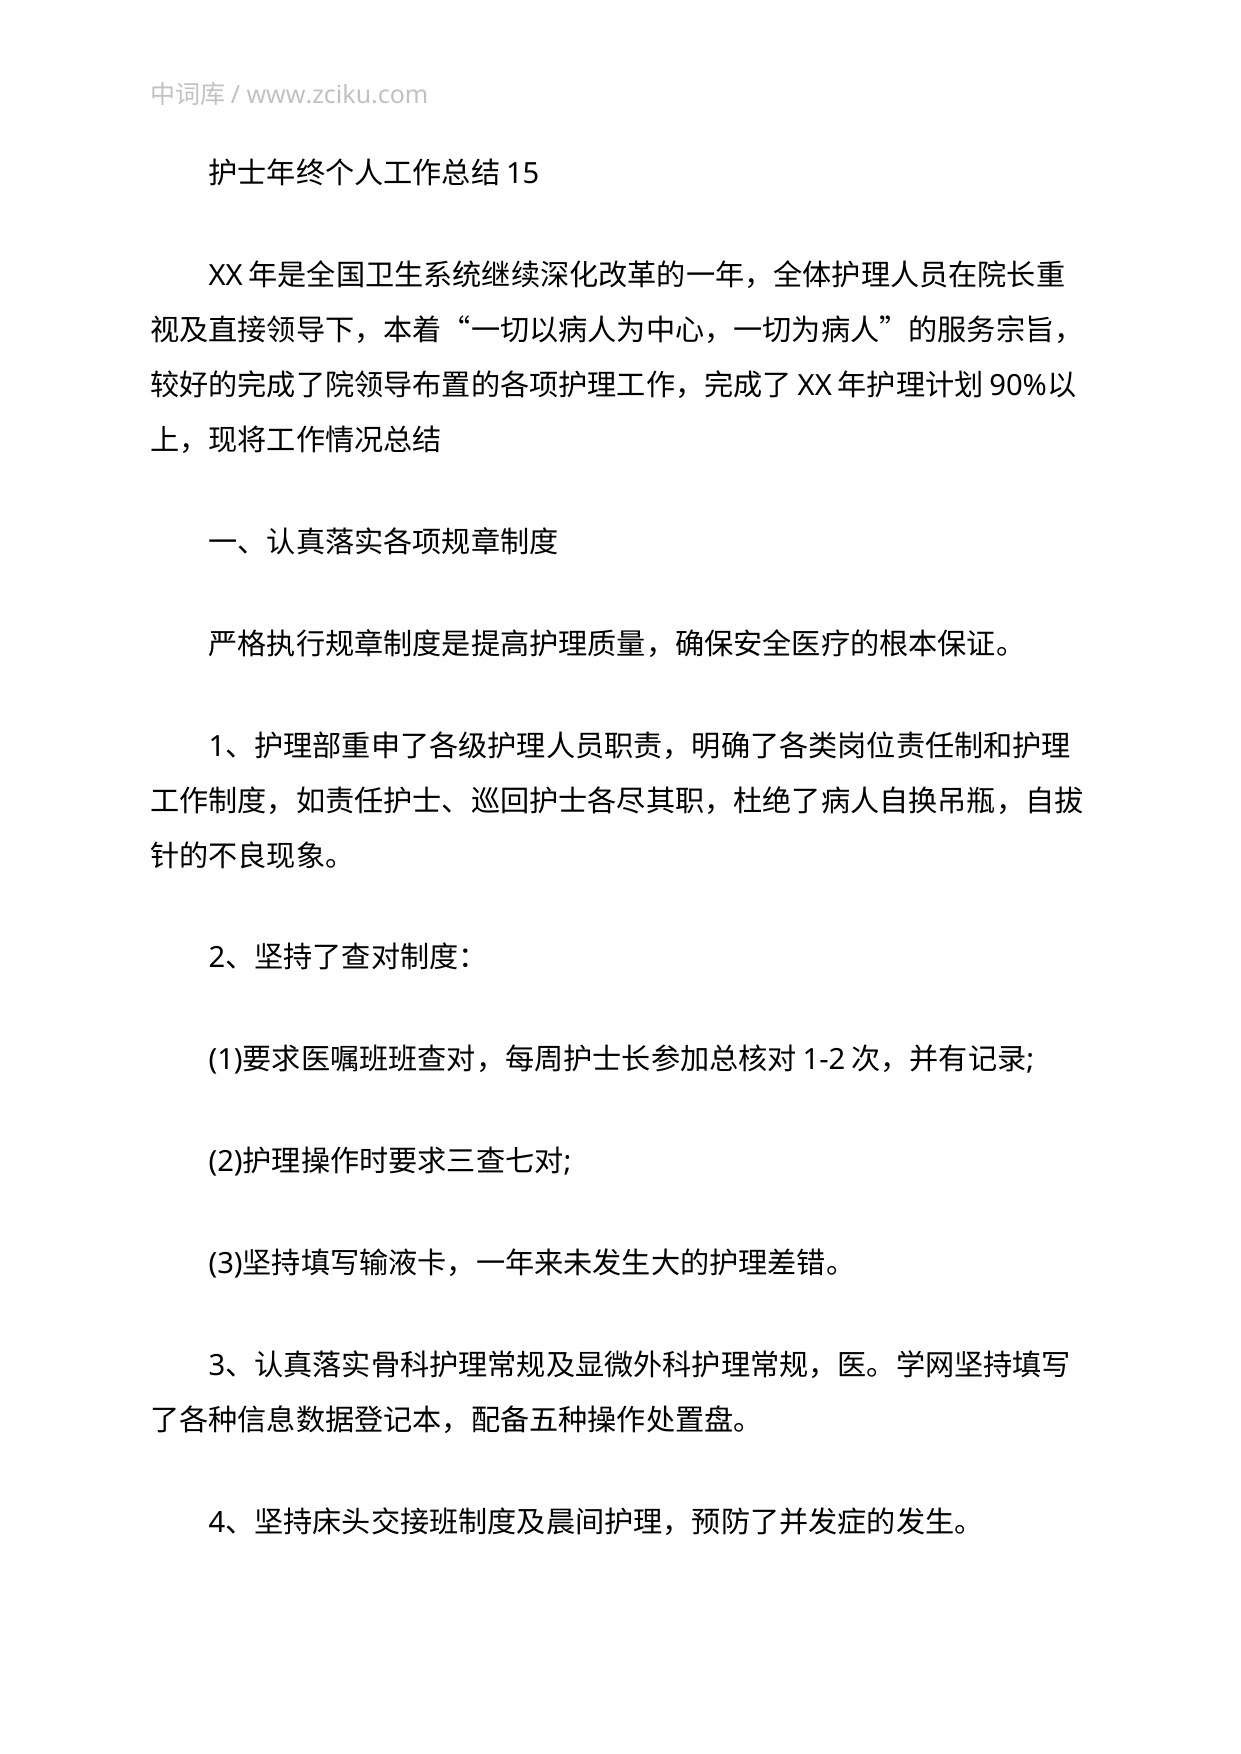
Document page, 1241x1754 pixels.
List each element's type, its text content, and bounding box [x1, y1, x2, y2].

text (2)护理操作时要求三查七对; [150, 1138, 1090, 1180]
text (3)坚持填写输液卡，一年来未发生大的护理差错。 [150, 1240, 1090, 1282]
text 3、认真落实骨科护理常规及显微外科护理常规，医。学网坚持填写了各种信息数据登记本，配备五种操作处置盘。 [150, 1342, 1090, 1439]
text XX年是全国卫生系统继续深化改革的一年，全体护理人员在院长重视及直接领导下，本着“一切以病人为中心，一切为病人”的服务宗旨，较好的完成了院领导布置的各项护理工作，完成了XX年护理计划90%以上，现将工作情况总结 [150, 252, 1090, 459]
text 一、认真落实各项规章制度 [150, 519, 1090, 561]
text (1)要求医嘱班班查对，每周护士长参加总核对1-2次，并有记录; [150, 1036, 1090, 1078]
text 严格执行规章制度是提高护理质量，确保安全医疗的根本保证。 [150, 620, 1090, 663]
text 2、坚持了查对制度： [150, 934, 1090, 976]
text 1、护理部重申了各级护理人员职责，明确了各类岗位责任制和护理工作制度，如责任护士、巡回护士各尽其职，杜绝了病人自换吊瓶，自拔针的不良现象。 [150, 722, 1090, 874]
text 护士年终个人工作总结15 [150, 150, 1090, 192]
text 4、坚持床头交接班制度及晨间护理，预防了并发症的发生。 [150, 1498, 1090, 1541]
